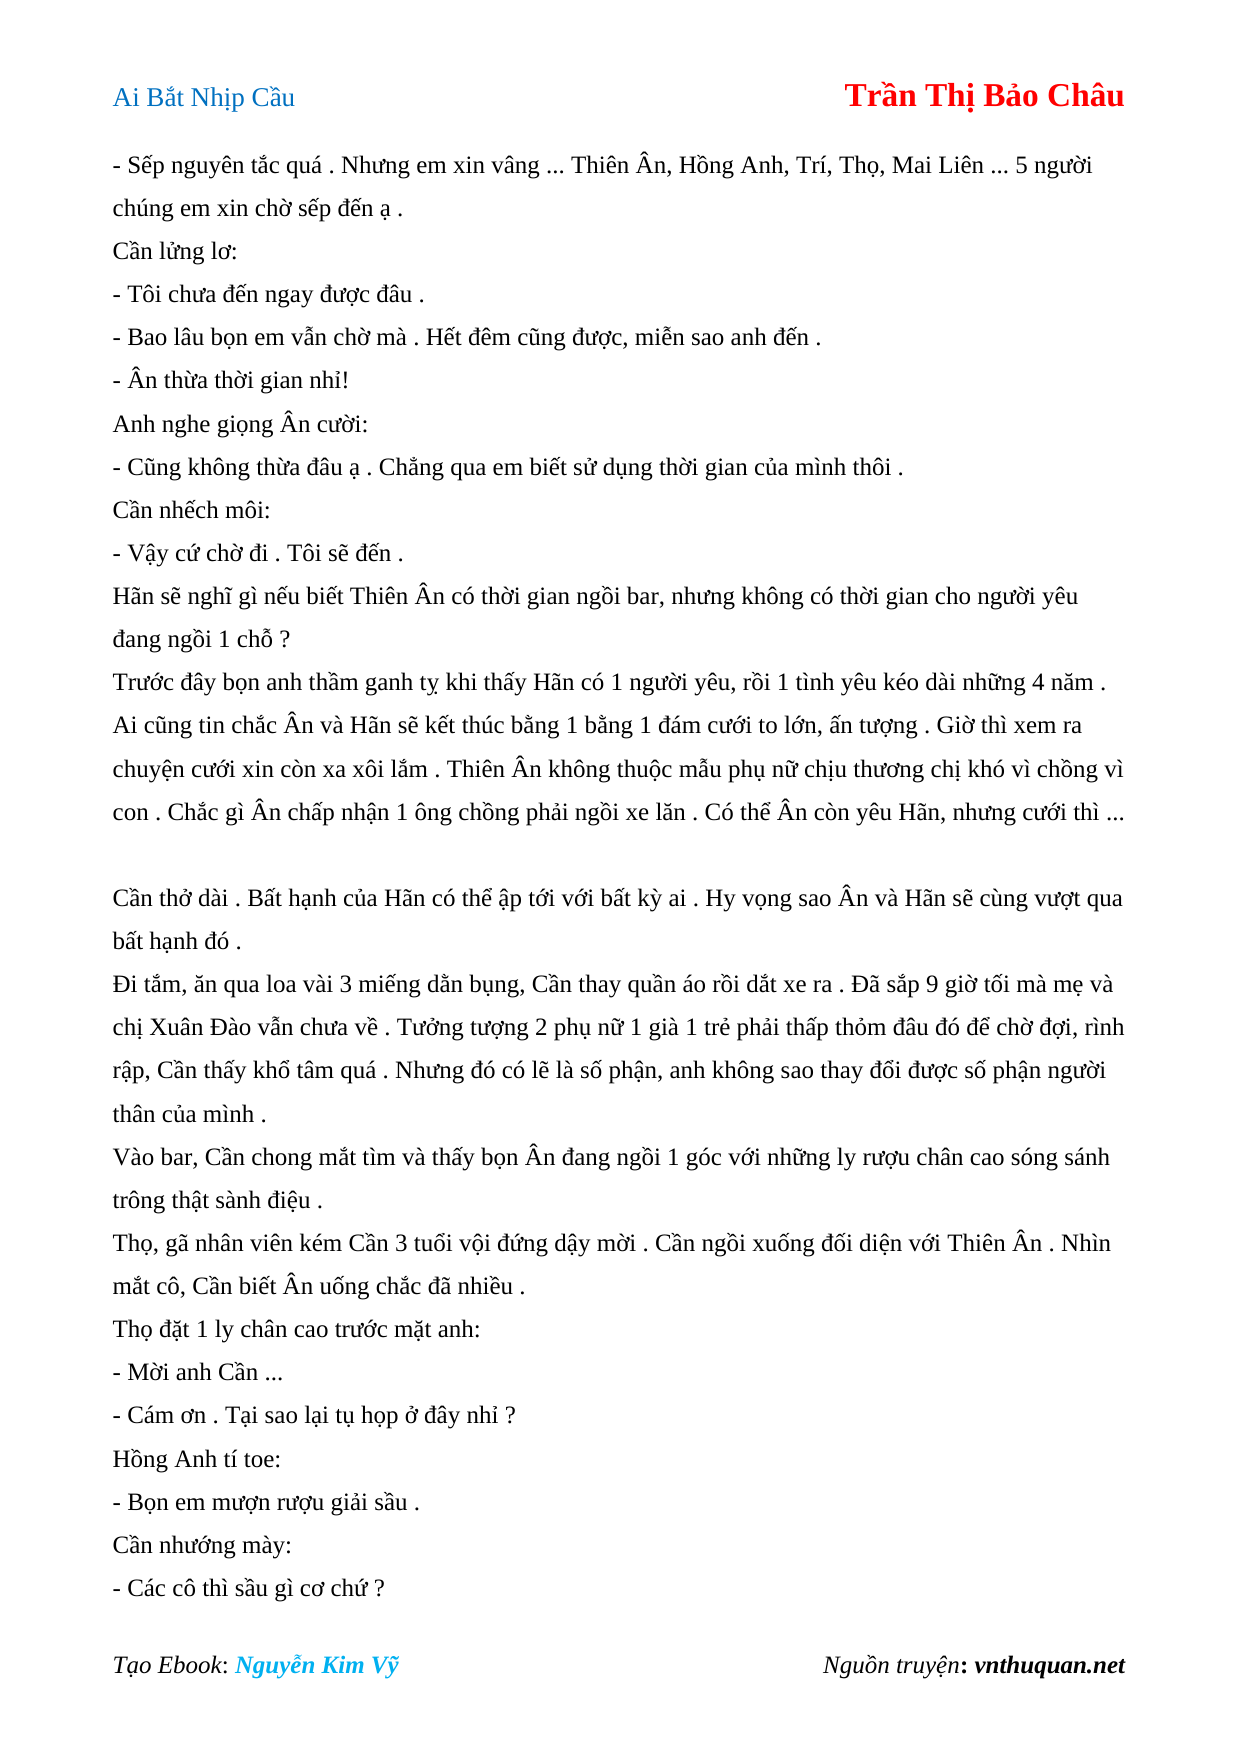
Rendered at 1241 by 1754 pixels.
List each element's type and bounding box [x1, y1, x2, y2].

text [112, 150, 1128, 1602]
